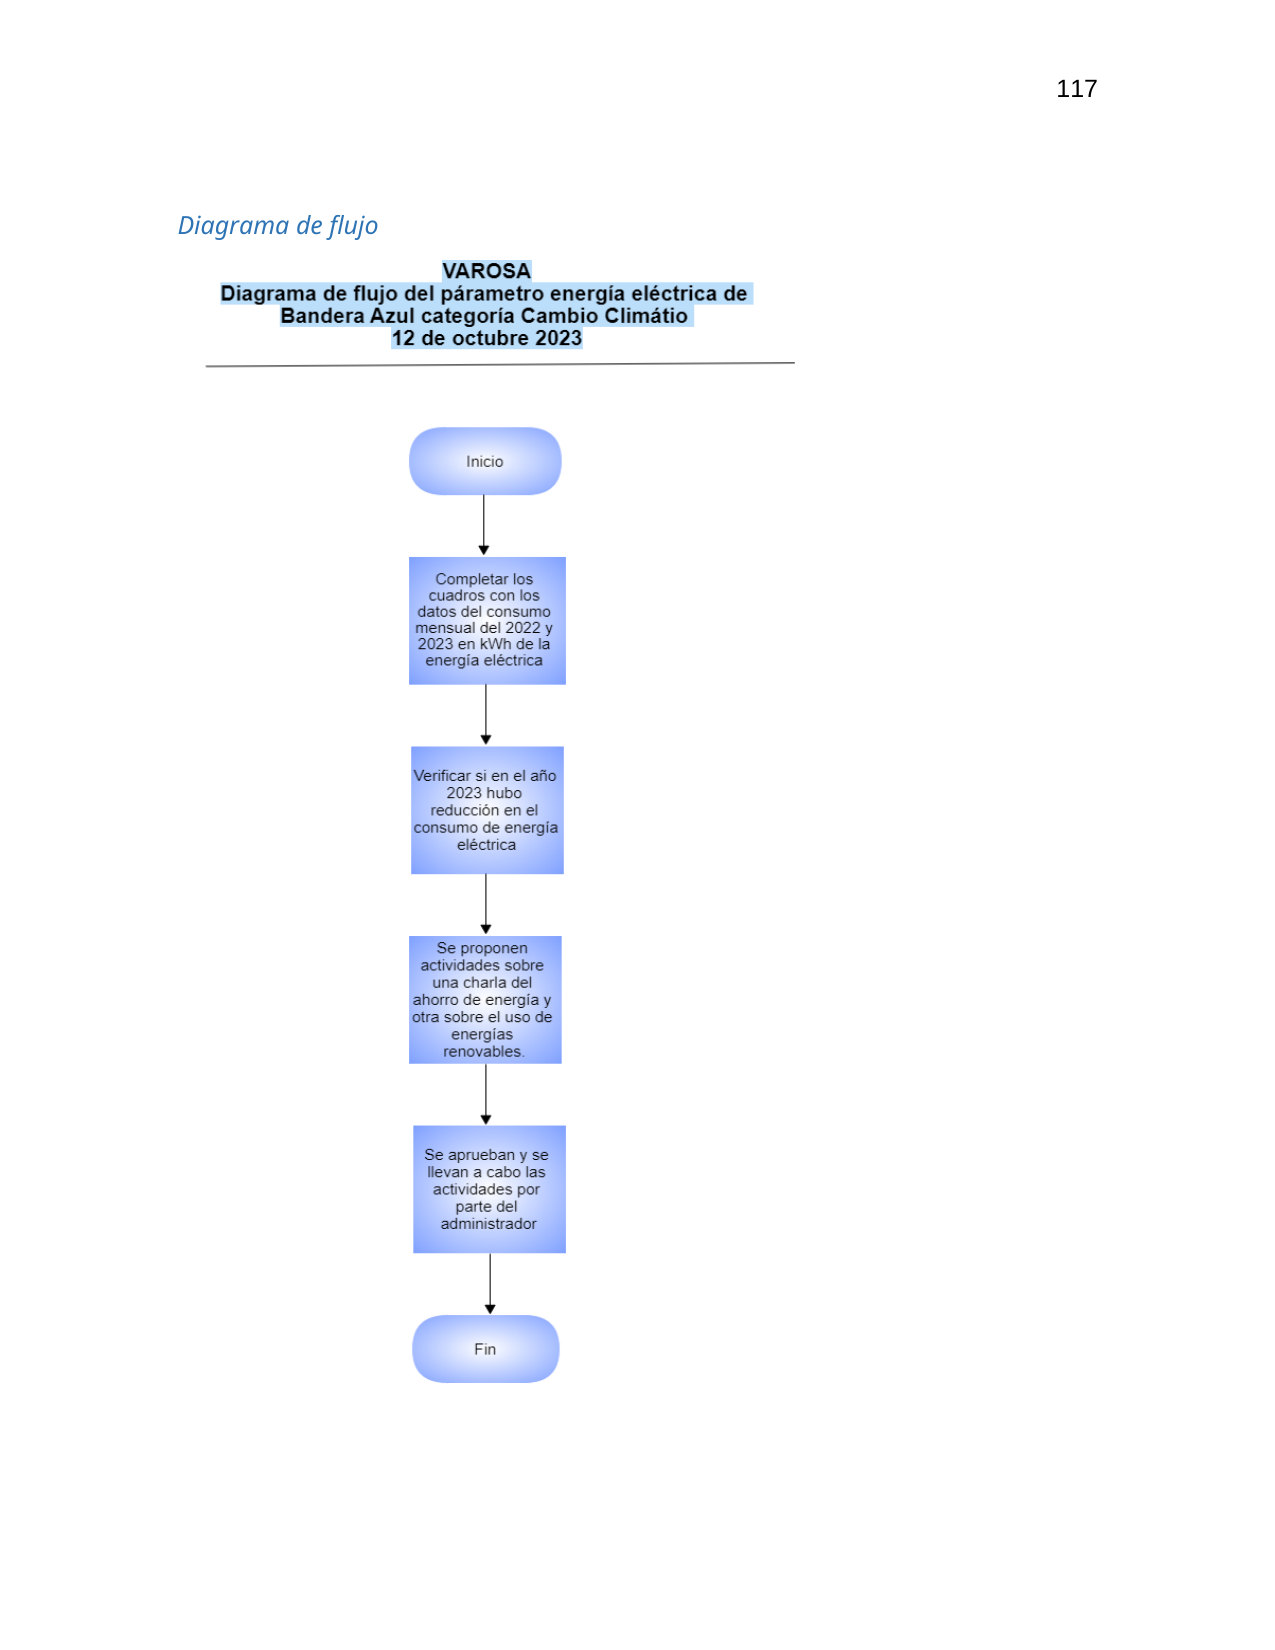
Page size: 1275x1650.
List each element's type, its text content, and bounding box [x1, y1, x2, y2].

subtitle Diagrama de flujo [177, 207, 1098, 241]
picture [177, 258, 797, 1384]
